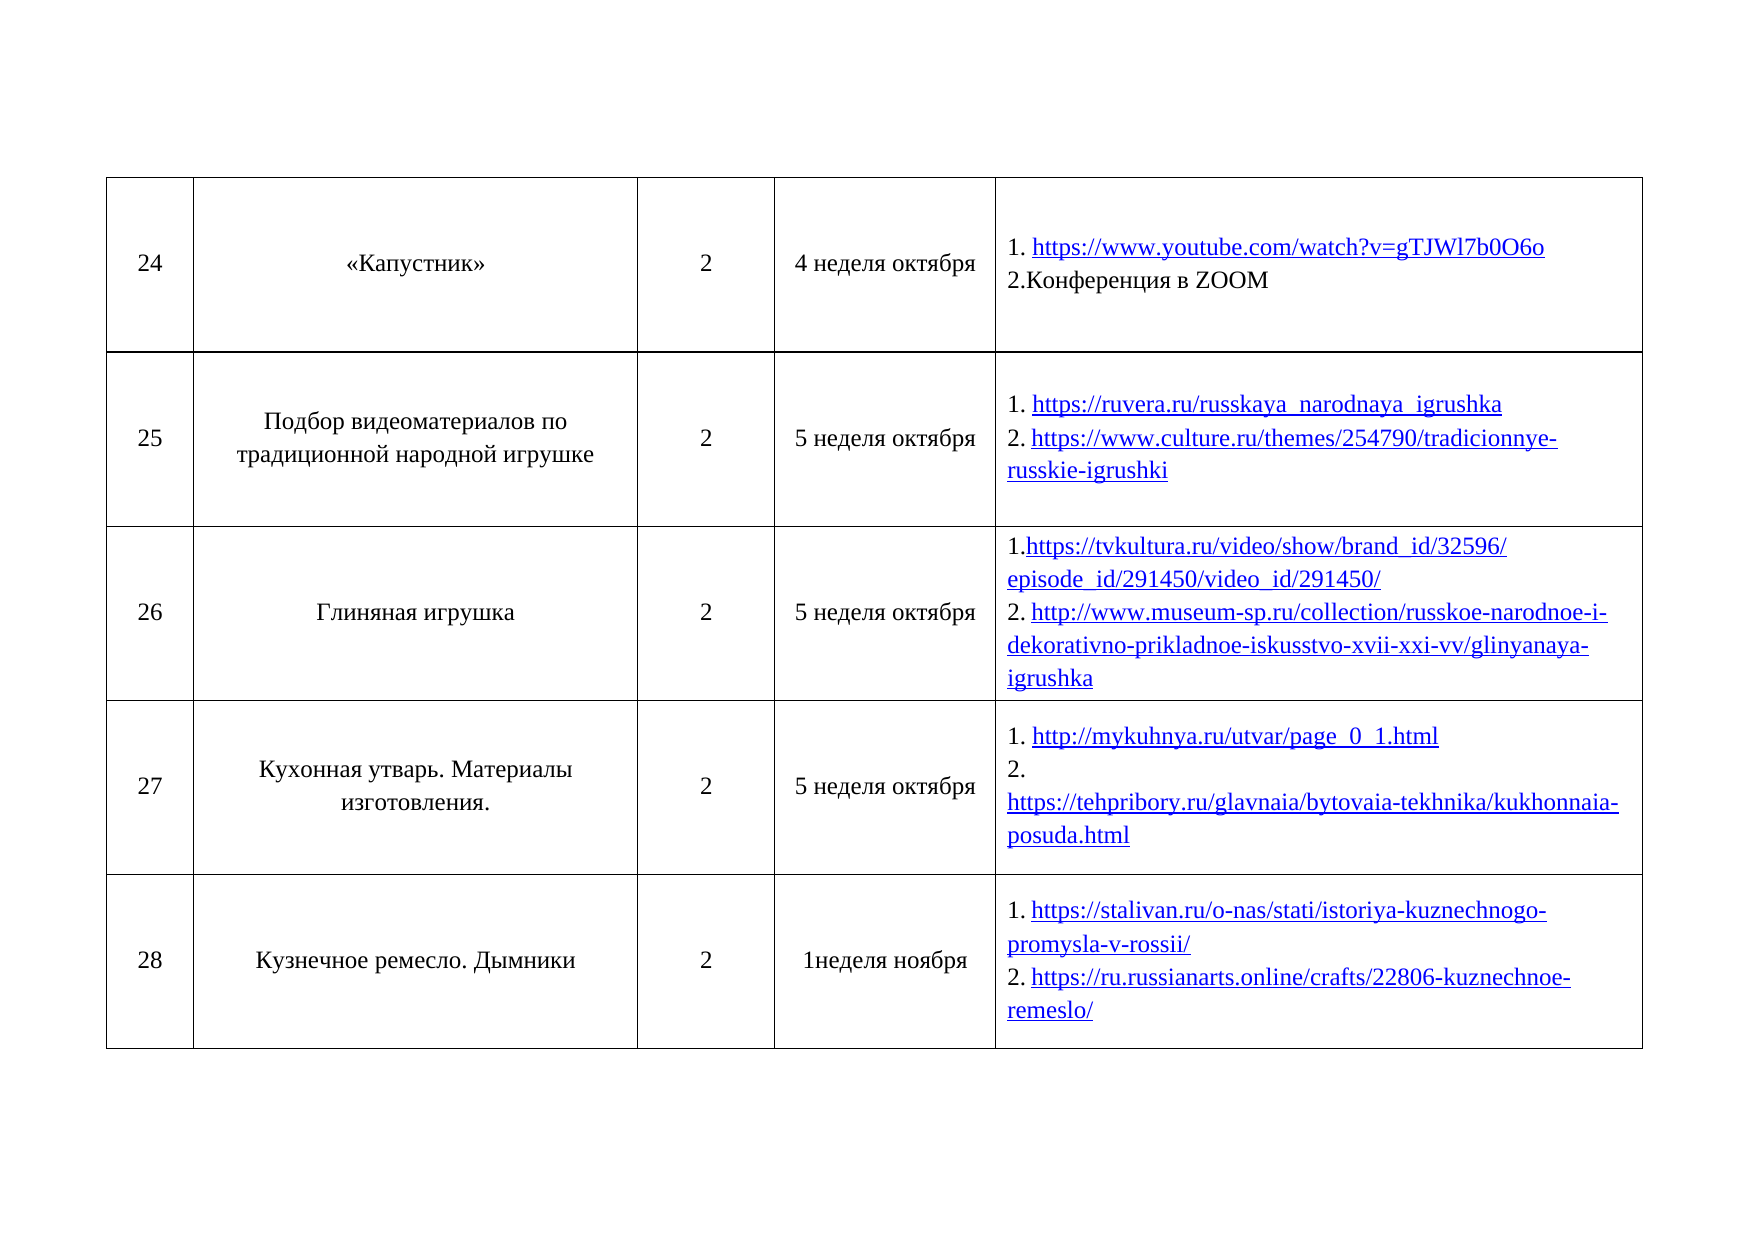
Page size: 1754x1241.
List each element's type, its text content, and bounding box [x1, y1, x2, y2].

table_cell 2 [638, 527, 774, 700]
table_cell Кузнечное ремесло. Дымники [194, 875, 637, 1048]
table_cell 25 [107, 353, 193, 526]
table_cell «Капустник» [194, 178, 637, 351]
table_cell 1. https://ruvera.ru/russkaya_narodnaya_igrushka 2. https://www.culture.ru/themes/254790/tradicionnye-russkie-igrushki [996, 353, 1642, 526]
table_cell 24 [107, 178, 193, 351]
table_cell 5 неделя октября [775, 527, 995, 700]
table_cell Глиняная игрушка [194, 527, 637, 700]
table_cell 1. http://mykuhnya.ru/utvar/page_0_1.html 2. https://tehpribory.ru/glavnaia/bytovaia-tekhnika/kukhonnaia-posuda.html [996, 701, 1642, 874]
table_cell 2 [638, 701, 774, 874]
table_cell 27 [107, 701, 193, 874]
table_cell 1неделя ноября [775, 875, 995, 1048]
table_cell 2 [638, 875, 774, 1048]
table_cell 2 [638, 178, 774, 351]
table_cell Кухонная утварь. Материалы изготовления. [194, 701, 637, 874]
table_cell 1.https://tvkultura.ru/video/show/brand_id/32596/episode_id/291450/video_id/291450/ 2. http://www.museum-sp.ru/collection/russkoe-narodnoe-i-dekorativno-prikladnoe-iskusstvo-xvii-xxi-vv/glinyanaya-igrushka [996, 527, 1642, 700]
table_cell Подбор видеоматериалов по традиционной народной игрушке [194, 353, 637, 526]
table_cell 5 неделя октября [775, 353, 995, 526]
table_cell 1. https://stalivan.ru/o-nas/stati/istoriya-kuznechnogo-promysla-v-rossii/ 2. https://ru.russianarts.online/crafts/22806-kuznechnoe-remeslo/ [996, 875, 1642, 1048]
table_cell 5 неделя октября [775, 701, 995, 874]
table_cell 2 [638, 353, 774, 526]
table_cell 1. https://www.youtube.com/watch?v=gTJWl7b0O6o 2.Конференция в ZOOM [996, 178, 1642, 351]
table_cell 26 [107, 527, 193, 700]
table_cell 28 [107, 875, 193, 1048]
table_cell 4 неделя октября [775, 178, 995, 351]
